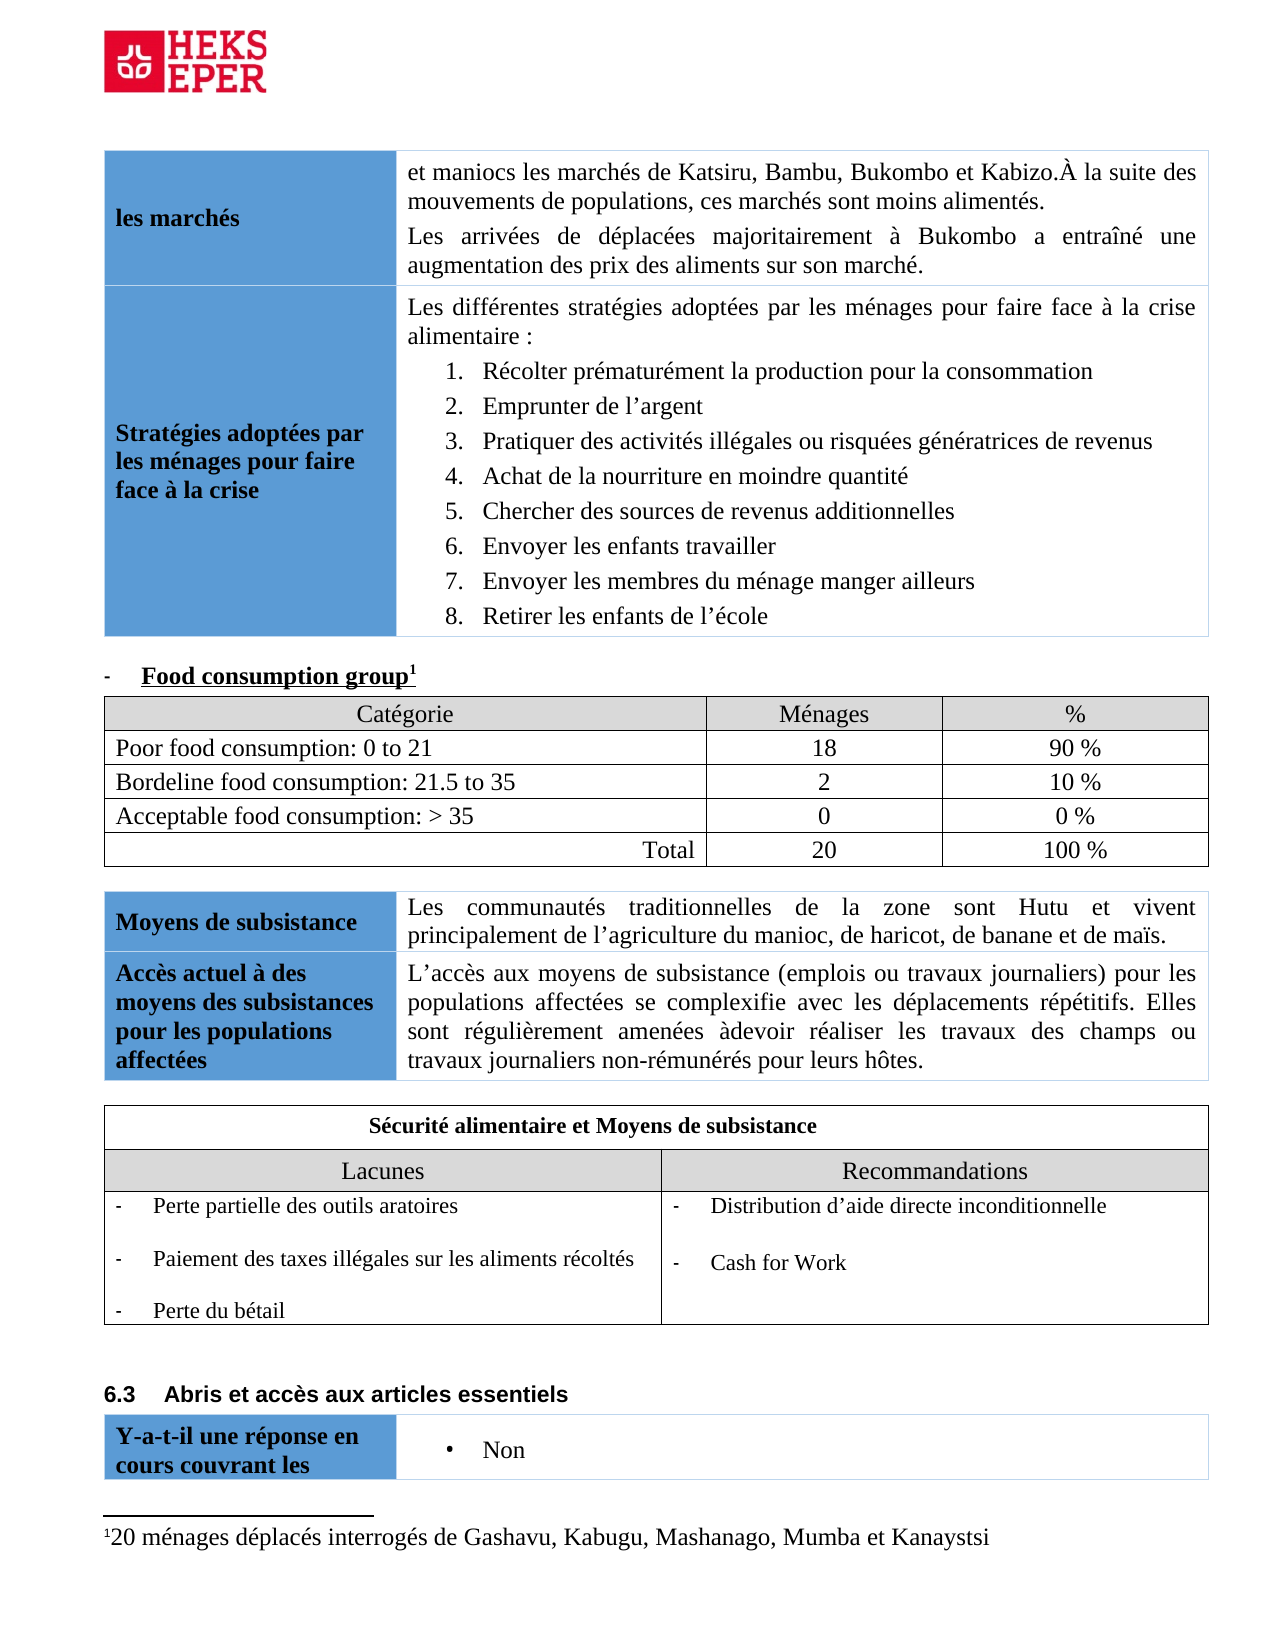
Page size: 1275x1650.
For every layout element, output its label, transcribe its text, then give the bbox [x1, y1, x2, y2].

table_cell Perte partielle des outils aratoires Paiement des taxes illégales sur les aliments récoltés Perte du bétail [105, 1192, 661, 1324]
table_cell 100 % [943, 833, 1208, 866]
table_cell Acceptable food consumption: > 35 [105, 799, 706, 832]
table_cell Distribution d’aide directe inconditionnelle Cash for Work [662, 1192, 1208, 1324]
table_cell 20 [707, 833, 942, 866]
picture [103, 30, 267, 93]
table_cell 18 [707, 731, 942, 764]
table_header Non [397, 1415, 1208, 1479]
table_cell 0 % [943, 799, 1208, 832]
table_header Ménages [707, 697, 942, 730]
table_cell 90 % [943, 731, 1208, 764]
table_cell 0 [707, 799, 942, 832]
table_header % [943, 697, 1208, 730]
table_cell L’accès aux moyens de subsistance (emplois ou travaux journaliers) pour les populations affectées se complexifie avec les déplacements répétitifs. Elles sont régulièrement amenées àdevoir réaliser les travaux des champs ou travaux journaliers non-rémunérés pour leurs hôtes. [397, 952, 1208, 1080]
table_cell Lacunes [105, 1150, 661, 1191]
subtitle Abris et accès aux articles essentiels [103, 1381, 1181, 1408]
table_cell Total [105, 833, 706, 866]
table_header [105, 1415, 396, 1479]
table_header Catégorie [105, 697, 706, 730]
table_cell Poor food consumption: 0 to 21 [105, 731, 706, 764]
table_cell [105, 151, 396, 285]
table_header Sécurité alimentaire et Moyens de subsistance [105, 1106, 1208, 1148]
table_cell Recommandations [662, 1150, 1208, 1191]
table_cell Les différentes stratégies adoptées par les ménages pour faire face à la crise alimentaire : Récolter prématurément la production pour la consommation Emprunter de l’argent Pratiquer des activités illégales ou risquées génératrices de revenus Achat de la nourriture en moindre quantité Chercher des sources de revenus additionnelles Envoyer les enfants travailler Envoyer les membres du ménage manger ailleurs Retirer les enfants de l’école [397, 286, 1208, 636]
table_cell Bordeline food consumption: 21.5 to 35 [105, 765, 706, 798]
table_cell 2 [707, 765, 942, 798]
table_header Les communautés traditionnelles de la zone sont Hutu et vivent principalement de l’agriculture du manioc, de haricot, de banane et de maïs. [397, 892, 1208, 951]
table_header Moyens de subsistance [105, 892, 396, 951]
table_cell 10 % [943, 765, 1208, 798]
list Food consumption group [103, 661, 1181, 690]
table_cell Accès actuel à des moyens des subsistances pour les populations affectées [105, 952, 396, 1080]
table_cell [397, 151, 1208, 285]
table_cell Stratégies adoptées par les ménages pour faire face à la crise [105, 286, 396, 636]
